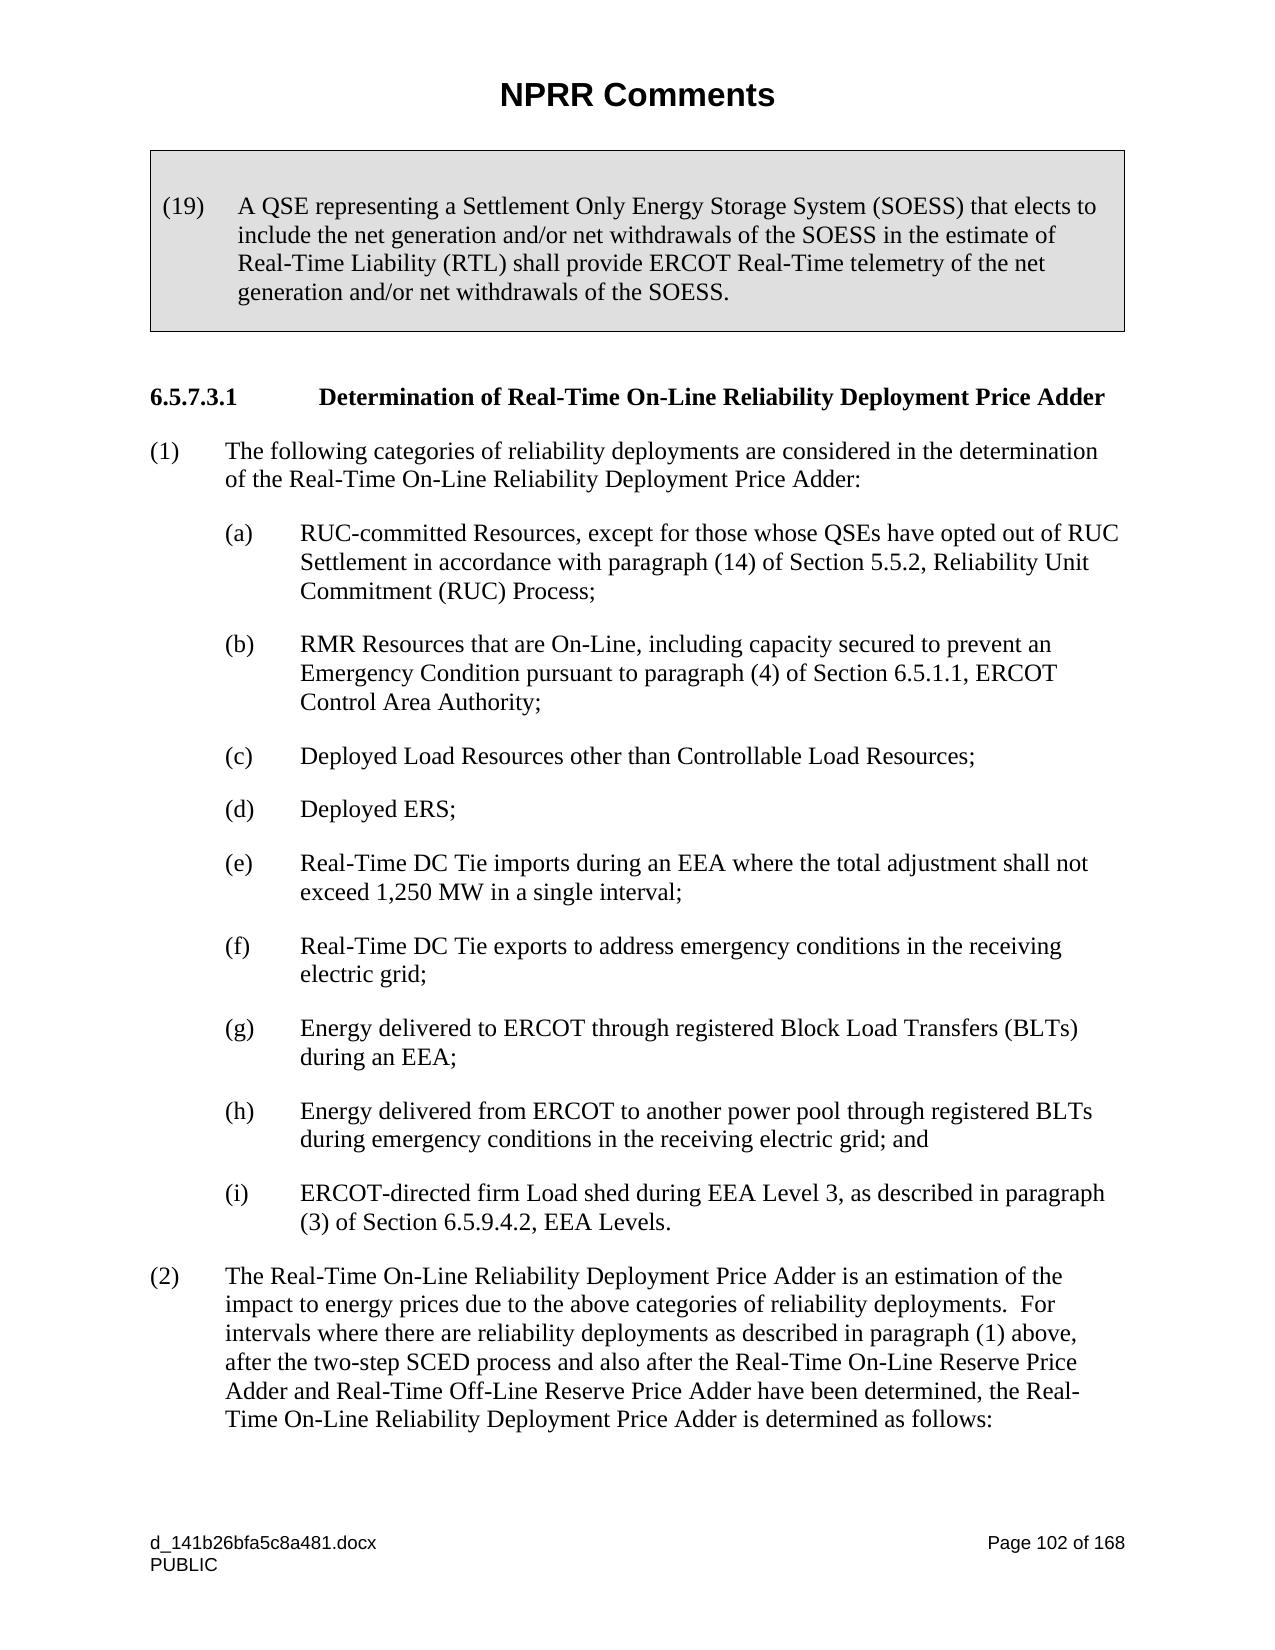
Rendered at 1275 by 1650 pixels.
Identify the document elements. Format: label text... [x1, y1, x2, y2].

text (f) Real-Time DC Tie exports to address emergency conditions in the receiving electric grid; [225, 931, 1125, 988]
text (b) RMR Resources that are On-Line, including capacity secured to prevent an Emergency Condition pursuant to paragraph (4) of Section 6.5.1.1, ERCOT Control Area Authority; [225, 629, 1125, 716]
text (e) Real-Time DC Tie imports during an EEA where the total adjustment shall not exceed 1,250 MW in a single interval; [225, 848, 1125, 906]
text (d) Deployed ERS; [225, 794, 1125, 823]
text (a) RUC-committed Resources, except for those whose QSEs have opted out of RUC Settlement in accordance with paragraph (14) of Section 5.5.2, Reliability Unit Commitment (RUC) Process; [225, 518, 1125, 604]
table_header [151, 151, 1124, 331]
text (c) Deployed Load Resources other than Controllable Load Resources; [225, 741, 1125, 769]
text 6.5.7.3.1 Determination of Real-Time On-Line Reliability Deployment Price Adder [150, 382, 1125, 411]
text (g) Energy delivered to ERCOT through registered Block Load Transfers (BLTs) during an EEA; [225, 1013, 1125, 1071]
text (2) The Real-Time On-Line Reliability Deployment Price Adder is an estimation of the impact to energy prices due to the above categories of reliability deployments. For intervals where there are reliability deployments as described in paragraph (1) above, after the two-step SCED process and also after the Real-Time On-Line Reserve Price Adder and Real-Time Off-Line Reserve Price Adder have been determined, the Real-Time On-Line Reliability Deployment Price Adder is determined as follows: [150, 1261, 1125, 1433]
text (i) ERCOT-directed firm Load shed during EEA Level 3, as described in paragraph (3) of Section 6.5.9.4.2, EEA Levels. [225, 1178, 1125, 1236]
text (1) The following categories of reliability deployments are considered in the determination of the Real-Time On-Line Reliability Deployment Price Adder: [150, 436, 1125, 493]
text (h) Energy delivered from ERCOT to another power pool through registered BLTs during emergency conditions in the receiving electric grid; and [225, 1096, 1125, 1153]
